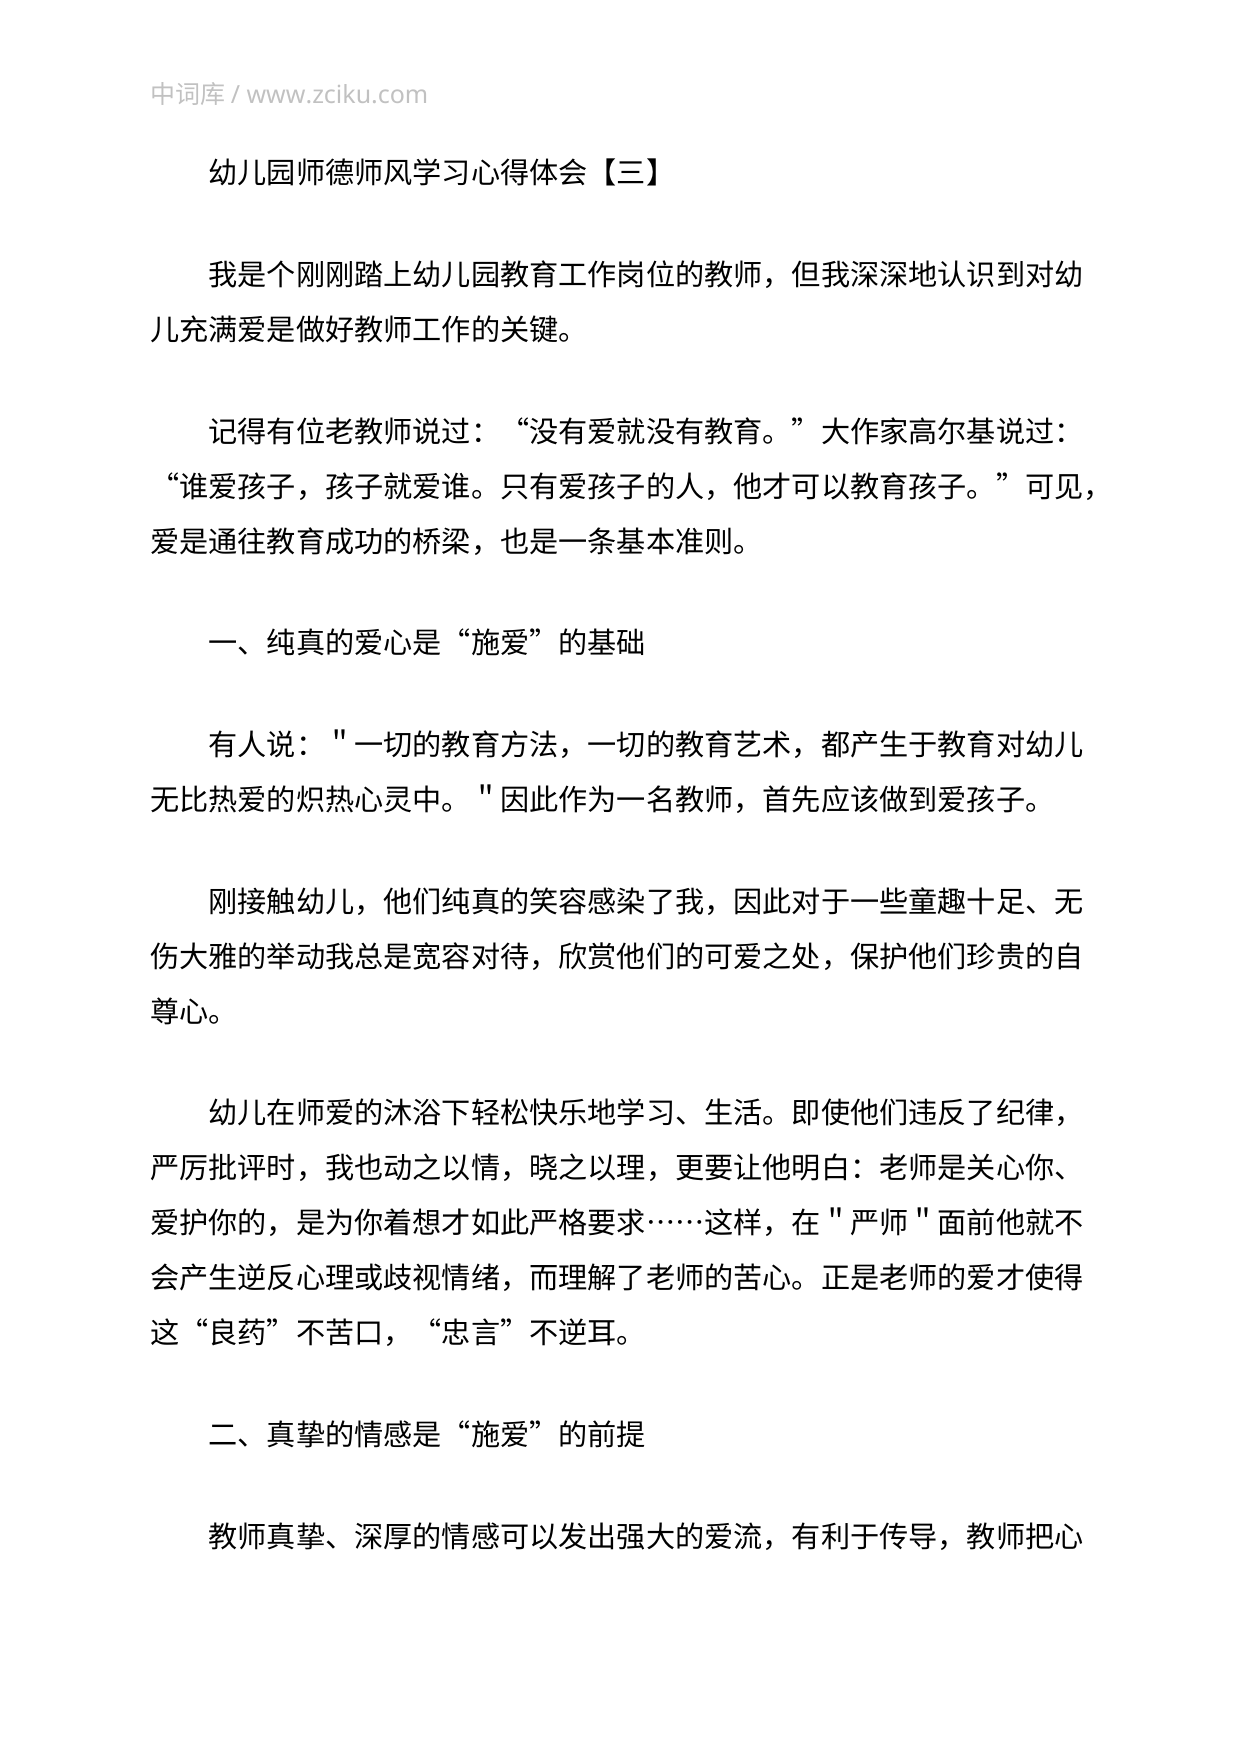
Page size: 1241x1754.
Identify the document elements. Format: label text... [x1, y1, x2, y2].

text 刚接触幼儿，他们纯真的笑容感染了我，因此对于一些童趣十足、无伤大雅的举动我总是宽容对待，欣赏他们的可爱之处，保护他们珍贵的自尊心。 [150, 878, 1090, 1031]
text 幼儿园师德师风学习心得体会【三】 [150, 150, 1090, 192]
text 记得有位老教师说过：“没有爱就没有教育。”大作家高尔基说过：“谁爱孩子，孩子就爱谁。只有爱孩子的人，他才可以教育孩子。”可见，爱是通往教育成功的桥梁，也是一条基本准则。 [150, 408, 1090, 561]
text 二、真挚的情感是“施爱”的前提 [150, 1411, 1090, 1454]
text 幼儿在师爱的沐浴下轻松快乐地学习、生活。即使他们违反了纪律，严厉批评时，我也动之以情，晓之以理，更要让他明白：老师是关心你、爱护你的，是为你着想才如此严格要求……这样，在＂严师＂面前他就不会产生逆反心理或歧视情绪，而理解了老师的苦心。正是老师的爱才使得这“良药”不苦口，“忠言”不逆耳。 [150, 1090, 1090, 1352]
text 有人说：＂一切的教育方法，一切的教育艺术，都产生于教育对幼儿无比热爱的炽热心灵中。＂因此作为一名教师，首先应该做到爱孩子。 [150, 722, 1090, 819]
text 一、纯真的爱心是“施爱”的基础 [150, 620, 1090, 662]
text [150, 1513, 1090, 1555]
text 我是个刚刚踏上幼儿园教育工作岗位的教师，但我深深地认识到对幼儿充满爱是做好教师工作的关键。 [150, 252, 1090, 349]
